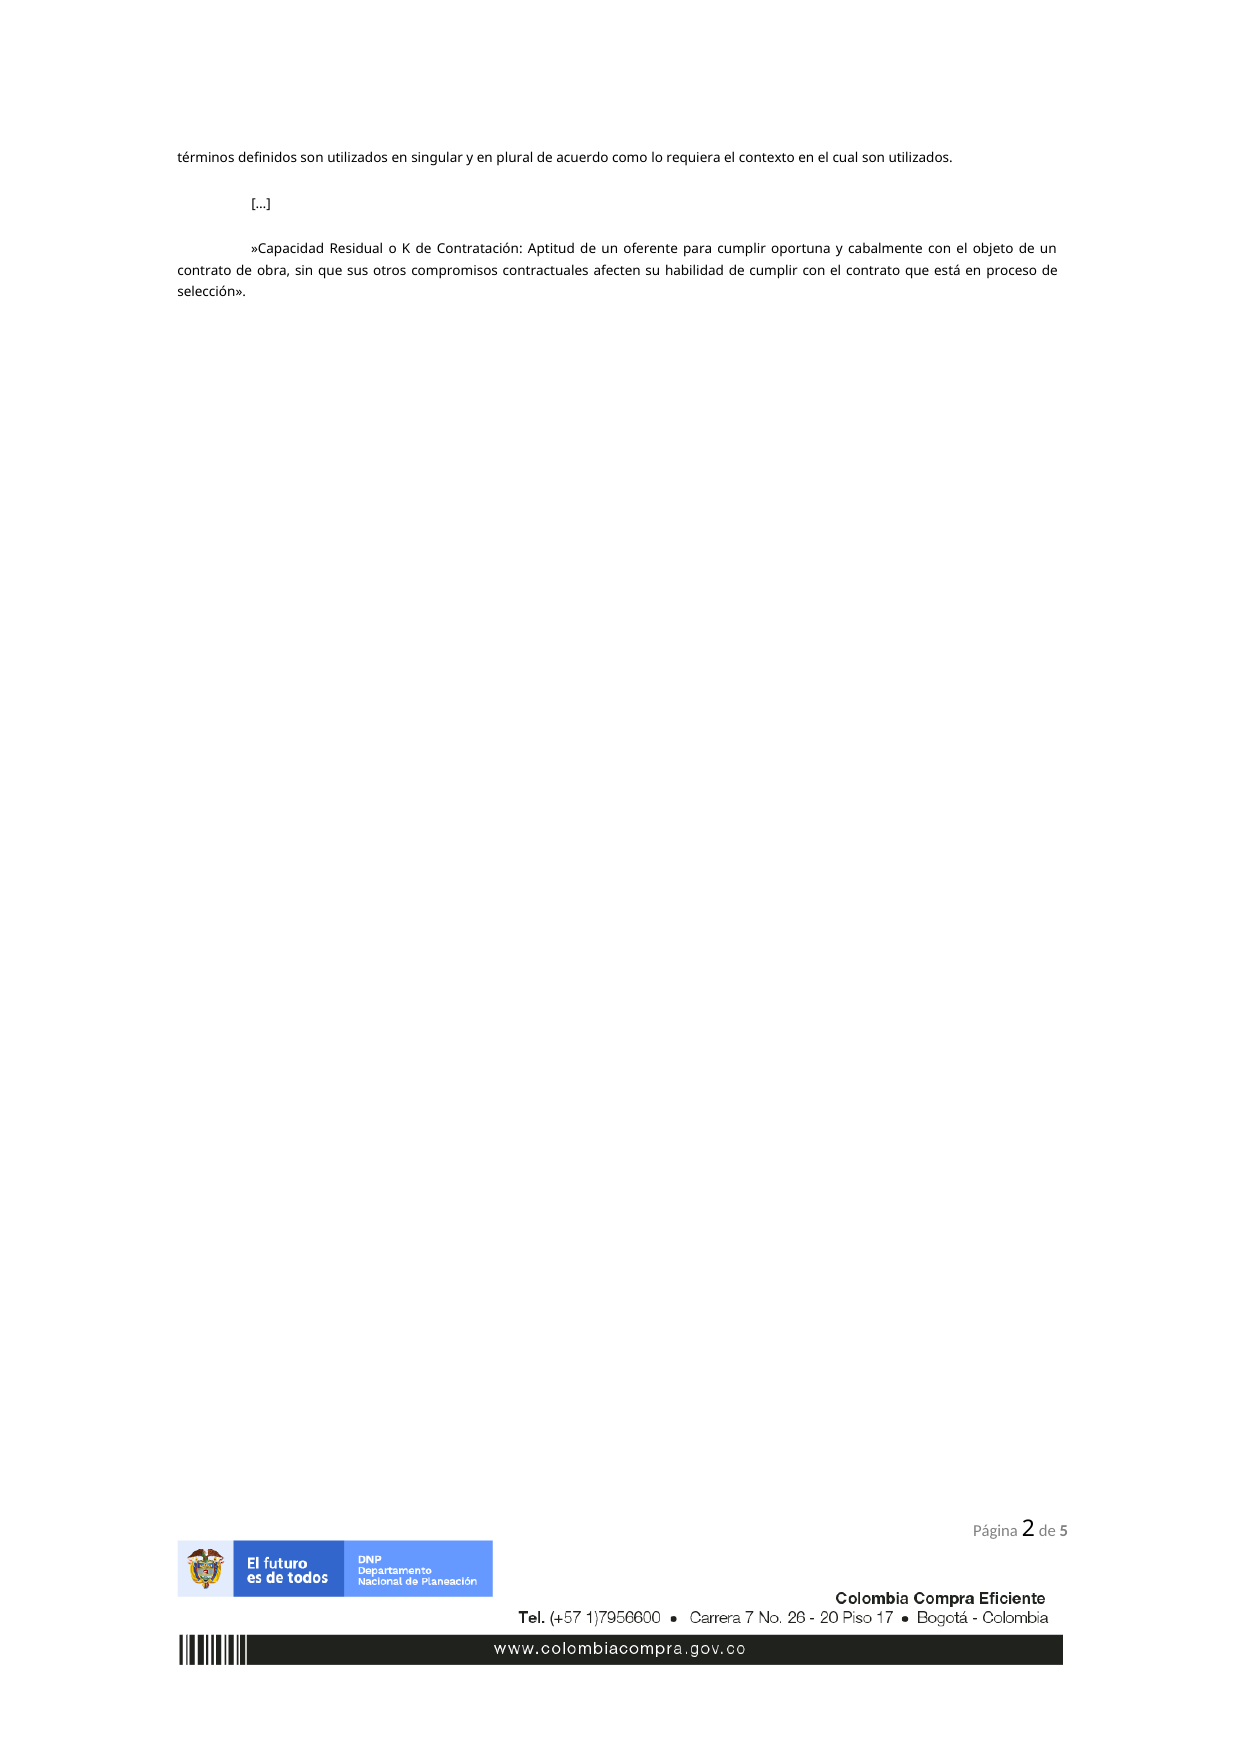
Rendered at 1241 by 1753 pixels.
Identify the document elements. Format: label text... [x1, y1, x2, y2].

text »Capacidad Residual o K de Contratación: Aptitud de un oferente para cumplir oportuna y cabalmente con el objeto de un contrato de obra, sin que sus otros compromisos contractuales afecten su habilidad de cumplir con el contrato que está en proceso de selección». [177, 239, 1059, 300]
picture [177, 1540, 1063, 1665]
text […] [251, 193, 1096, 212]
